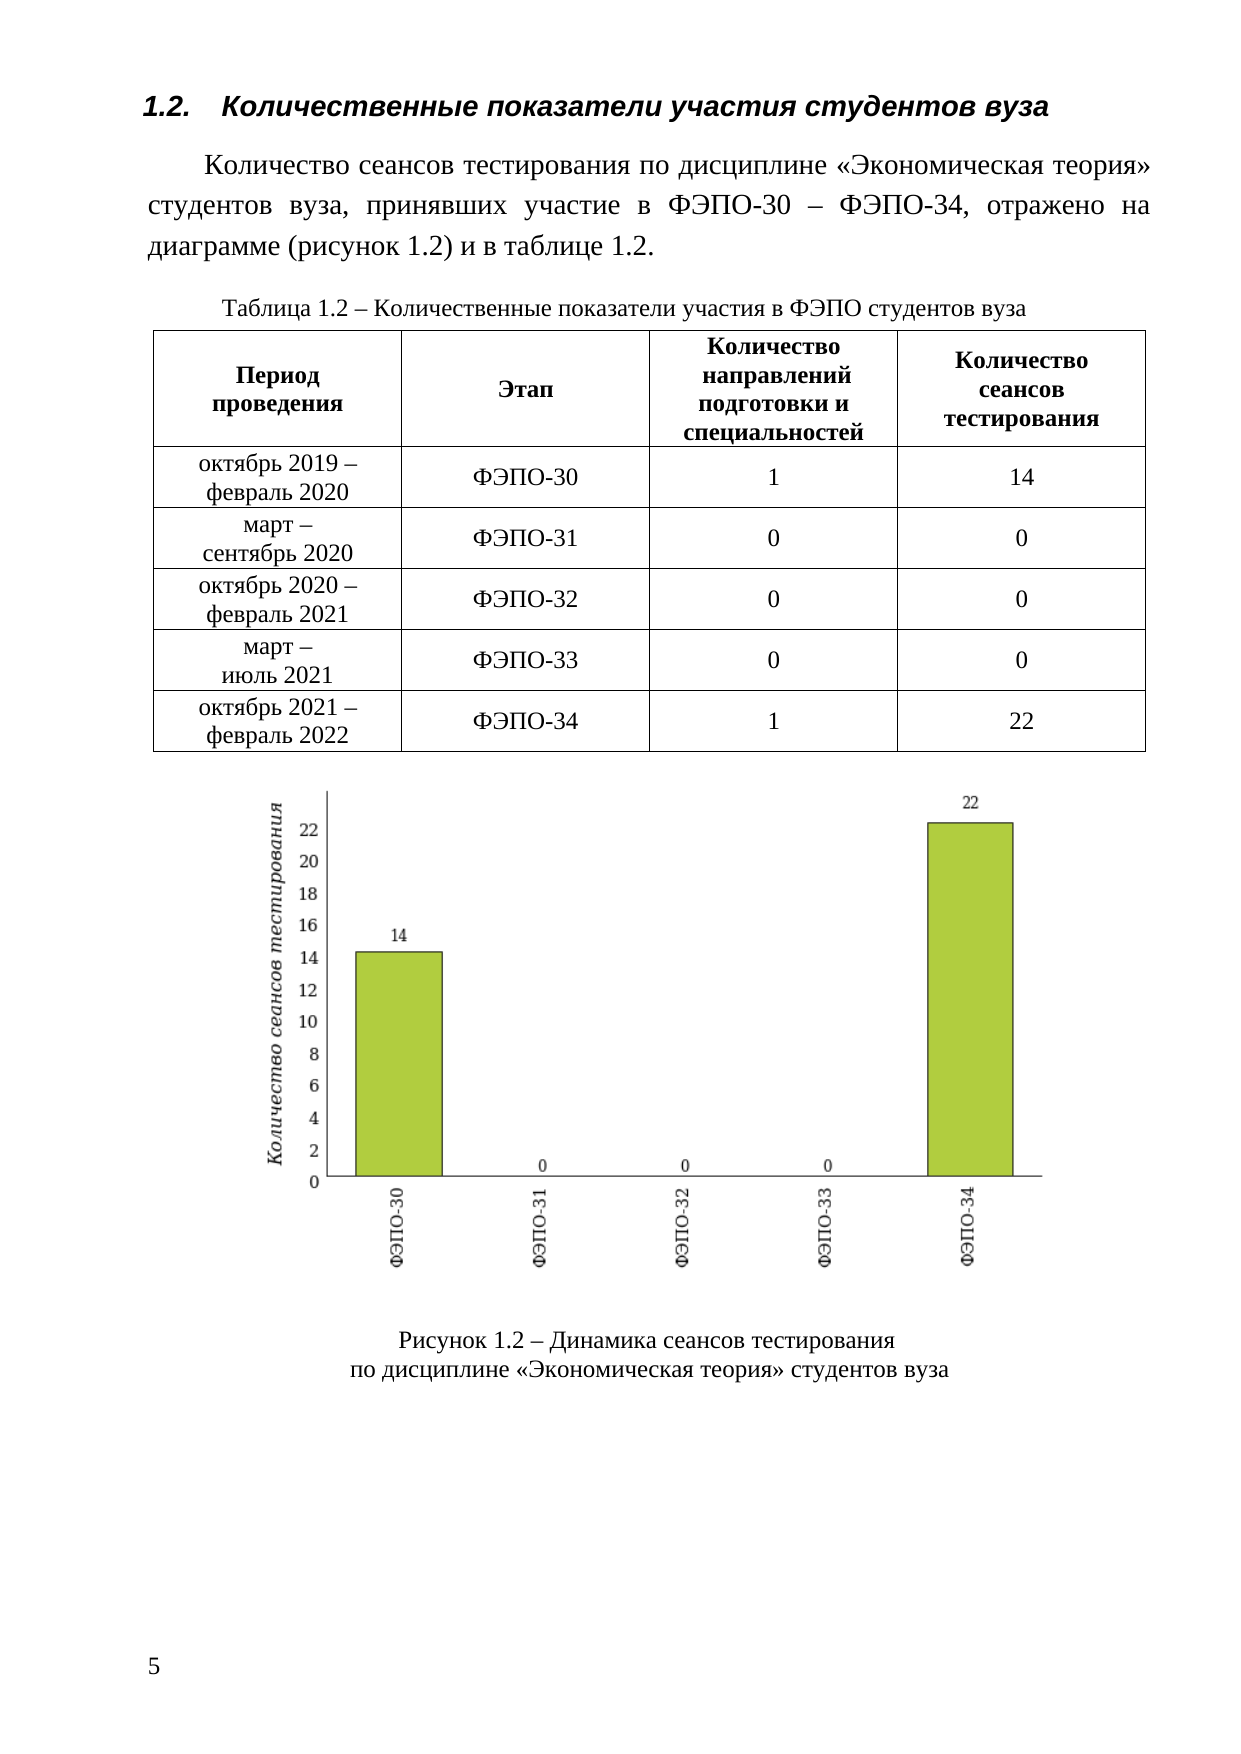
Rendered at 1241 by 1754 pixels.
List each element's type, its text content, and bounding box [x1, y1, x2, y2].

table_header Количество направлений подготовки и специальностей [650, 331, 897, 446]
table_cell октябрь 2020 – февраль 2021 [154, 569, 401, 629]
table_cell ФЭПО-30 [402, 447, 649, 507]
table_cell 0 [898, 569, 1145, 629]
table_cell март – июль 2021 [154, 630, 401, 690]
table_cell 0 [898, 630, 1145, 690]
text Таблица 1.2 – Количественные показатели участия в ФЭПО студентов вуза [148, 293, 1152, 322]
table_cell ФЭПО-31 [402, 508, 649, 568]
table_cell октябрь 2021 – февраль 2022 [154, 691, 401, 751]
table_header Период проведения [154, 331, 401, 446]
table_cell 0 [650, 630, 897, 690]
table_cell ФЭПО-34 [402, 691, 649, 751]
table_cell март – сентябрь 2020 [154, 508, 401, 568]
table_cell 0 [650, 508, 897, 568]
text Количество сеансов тестирования по дисциплине «Экономическая теория» студентов вуза, принявших участие в ФЭПО-30 – ФЭПО-34, отражено на диаграмме (рисунок 1.2) и в таблице 1.2. [148, 147, 1152, 261]
table_cell 1 [650, 691, 897, 751]
table_cell 22 [898, 691, 1145, 751]
picture [214, 776, 1085, 1326]
subtitle Количественные показатели участия студентов вуза [148, 89, 1152, 122]
table_cell 0 [898, 508, 1145, 568]
table_cell 0 [650, 569, 897, 629]
table_cell 14 [898, 447, 1145, 507]
table_cell октябрь 2019 – февраль 2020 [154, 447, 401, 507]
table_header Этап [402, 331, 649, 446]
table_cell ФЭПО-32 [402, 569, 649, 629]
table_cell ФЭПО-33 [402, 630, 649, 690]
table_cell 1 [650, 447, 897, 507]
table_header Количество сеансов тестирования [898, 331, 1145, 446]
